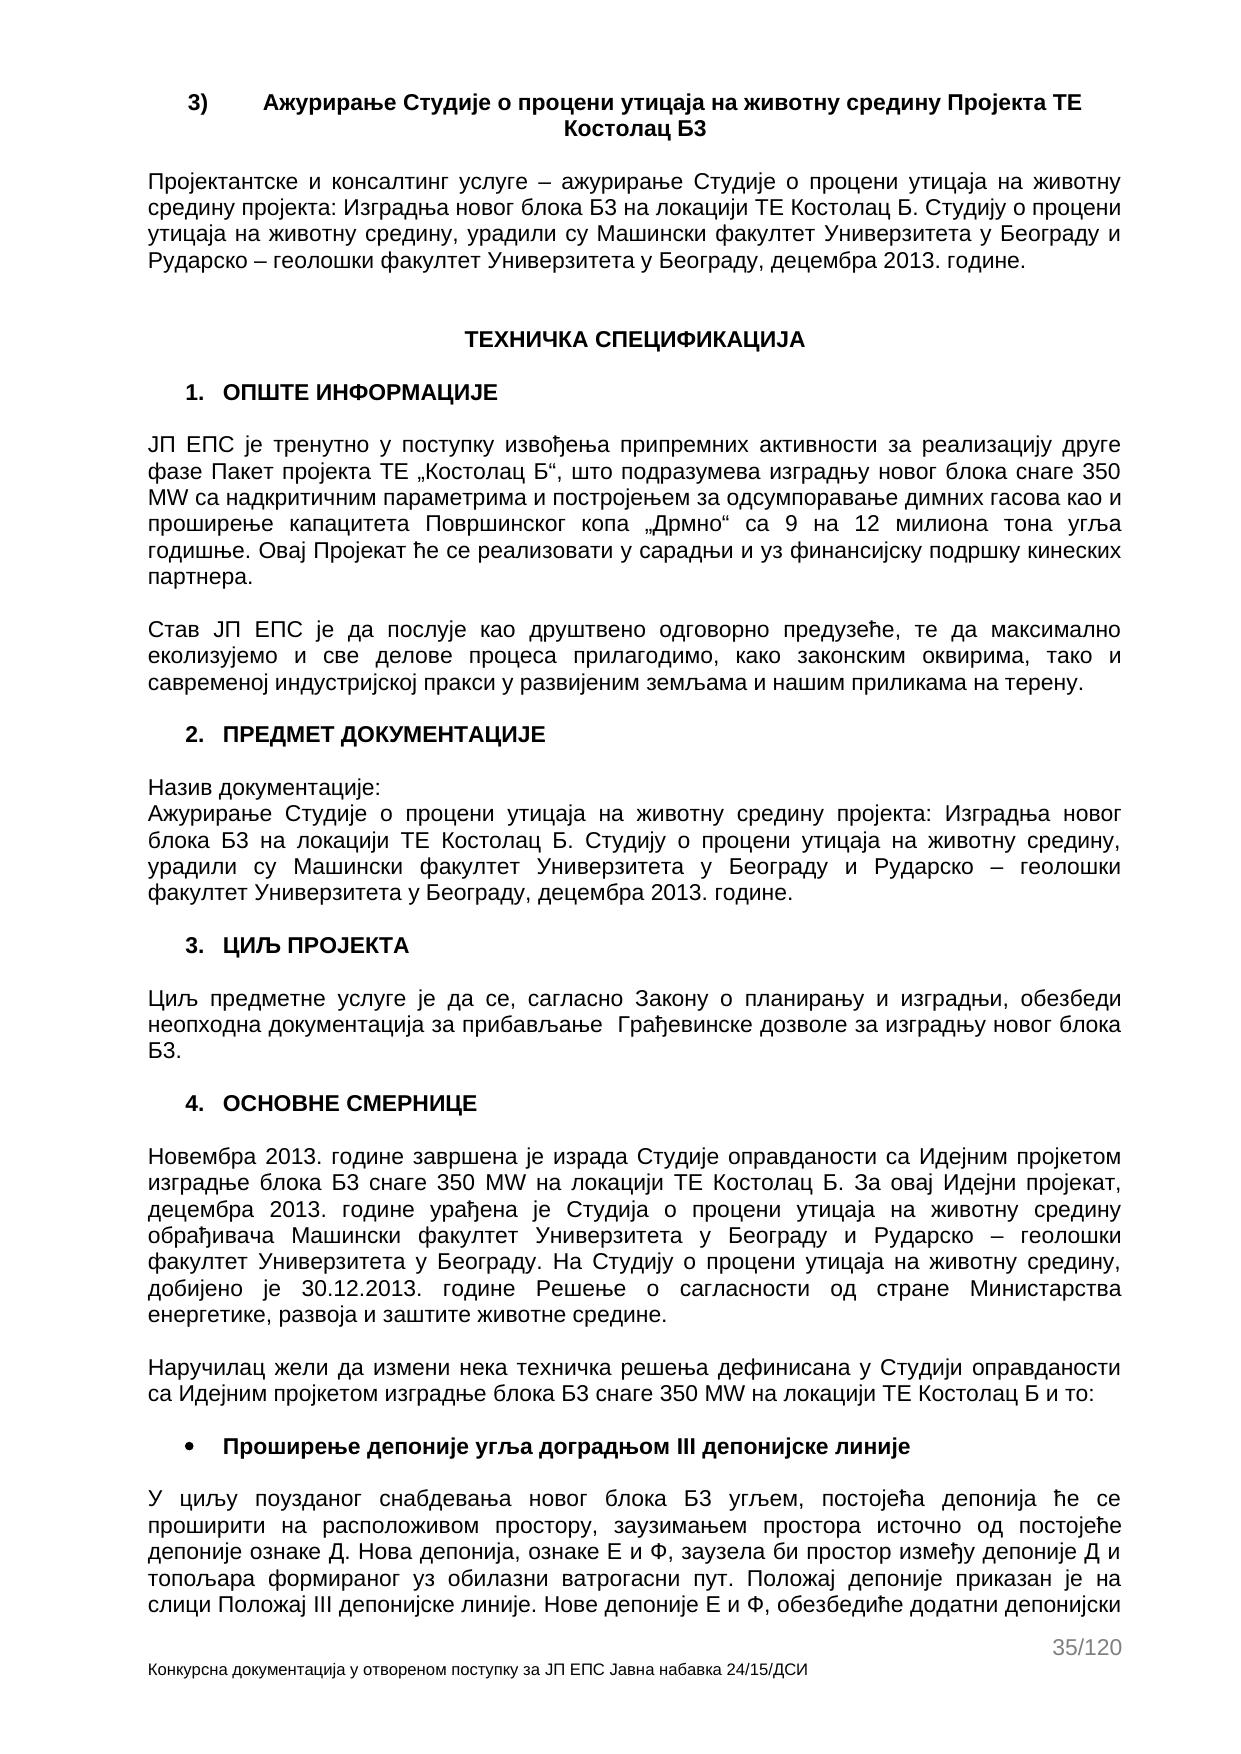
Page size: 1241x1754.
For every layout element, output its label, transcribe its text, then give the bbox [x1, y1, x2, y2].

text ТЕХНИЧКА СПЕЦИФИКАЦИЈА [148, 326, 1122, 352]
text Новембра 2013. године завршена је израда Студије оправданости са Идејним пројкетом изградње блока Б3 снаге 350 MW на локацији ТЕ Костолац Б. За овај Идејни пројекат, децембра 2013. године урађена је Студија о процени утицаја на животну средину обрађивача Машински факултет Универзитета у Београду и Рударско – геолошки факултет Универзитета у Београду. На Студију о процени утицаја на животну средину, добијено је 30.12.2013. године Решење о сагласности од стране Министарства енергетике, развоја и заштите животне средине. [148, 1143, 1122, 1327]
text Назив документације: [148, 774, 1122, 800]
text Ажурирање Студије о процени утицаја на животну средину пројекта: Изградња новог блока Б3 на локацији ТЕ Костолац Б. Студију о процени утицаја на животну средину, урадили су Машински факултет Универзитета у Београду и Рударско – геолошки факултет Универзитета у Београду, децембра 2013. године. [148, 800, 1122, 906]
list ПРЕДМЕТ ДОКУМЕНТАЦИЈЕ [185, 721, 1122, 747]
text Став ЈП ЕПС је да послује као друштвено одговорно предузеће, те да максимално еколизујемо и све делове процеса прилагодимо, како законским оквирима, тако и савременој индустријској пракси у развијеним земљама и нашим приликама на терену. [148, 616, 1122, 695]
text 3) Ажурирање Студије о процени утицаја на животну средину Пројекта ТЕ Костолац Б3 [148, 89, 1122, 141]
text Наручилац жели да измени нека техничка решења дефинисана у Студији оправданости са Идејним пројкетом изградње блока Б3 снаге 350 MW на локацији ТЕ Костолац Б и то: [148, 1354, 1122, 1406]
text Циљ предметне услуге је да се, сагласно Закону о планирању и изградњи, обезбеди неопходна документација за прибављање Грађевинске дозволе за изградњу новог блока Б3. [148, 985, 1122, 1064]
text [148, 1485, 1122, 1617]
text Пројектантске и консалтинг услуге – ажурирање Студије о процени утицаја на животну средину пројекта: Изградња новог блока Б3 на локацији ТЕ Костолац Б. Студију о процени утицаја на животну средину, урадили су Машински факултет Универзитета у Београду и Рударско – геолошки факултет Универзитета у Београду, децембра 2013. године. [148, 168, 1122, 273]
list ОСНОВНЕ СМЕРНИЦЕ [185, 1090, 1122, 1116]
text ЈП ЕПС је тренутно у поступку извођења припремних активности за реализацију друге фазе Пакет пројекта ТЕ „Костолац Б“, што подразумева изградњу новог блока снаге 350 MW са надкритичним параметрима и постројењем за одсумпоравање димних гасова као и проширење капацитета Површинског копа „Дрмно“ са 9 на 12 милиона тона угља годишње. Овај Пројекат ће се реализовати у сарадњи и уз финансијску подршку кинеских партнера. [148, 431, 1122, 589]
list ОПШТЕ ИНФОРМАЦИЈЕ [185, 378, 1122, 405]
list ЦИЉ ПРОЈЕКТА [185, 932, 1122, 958]
list Проширење депоније угља доградњом III депонијске линије [185, 1433, 1122, 1459]
